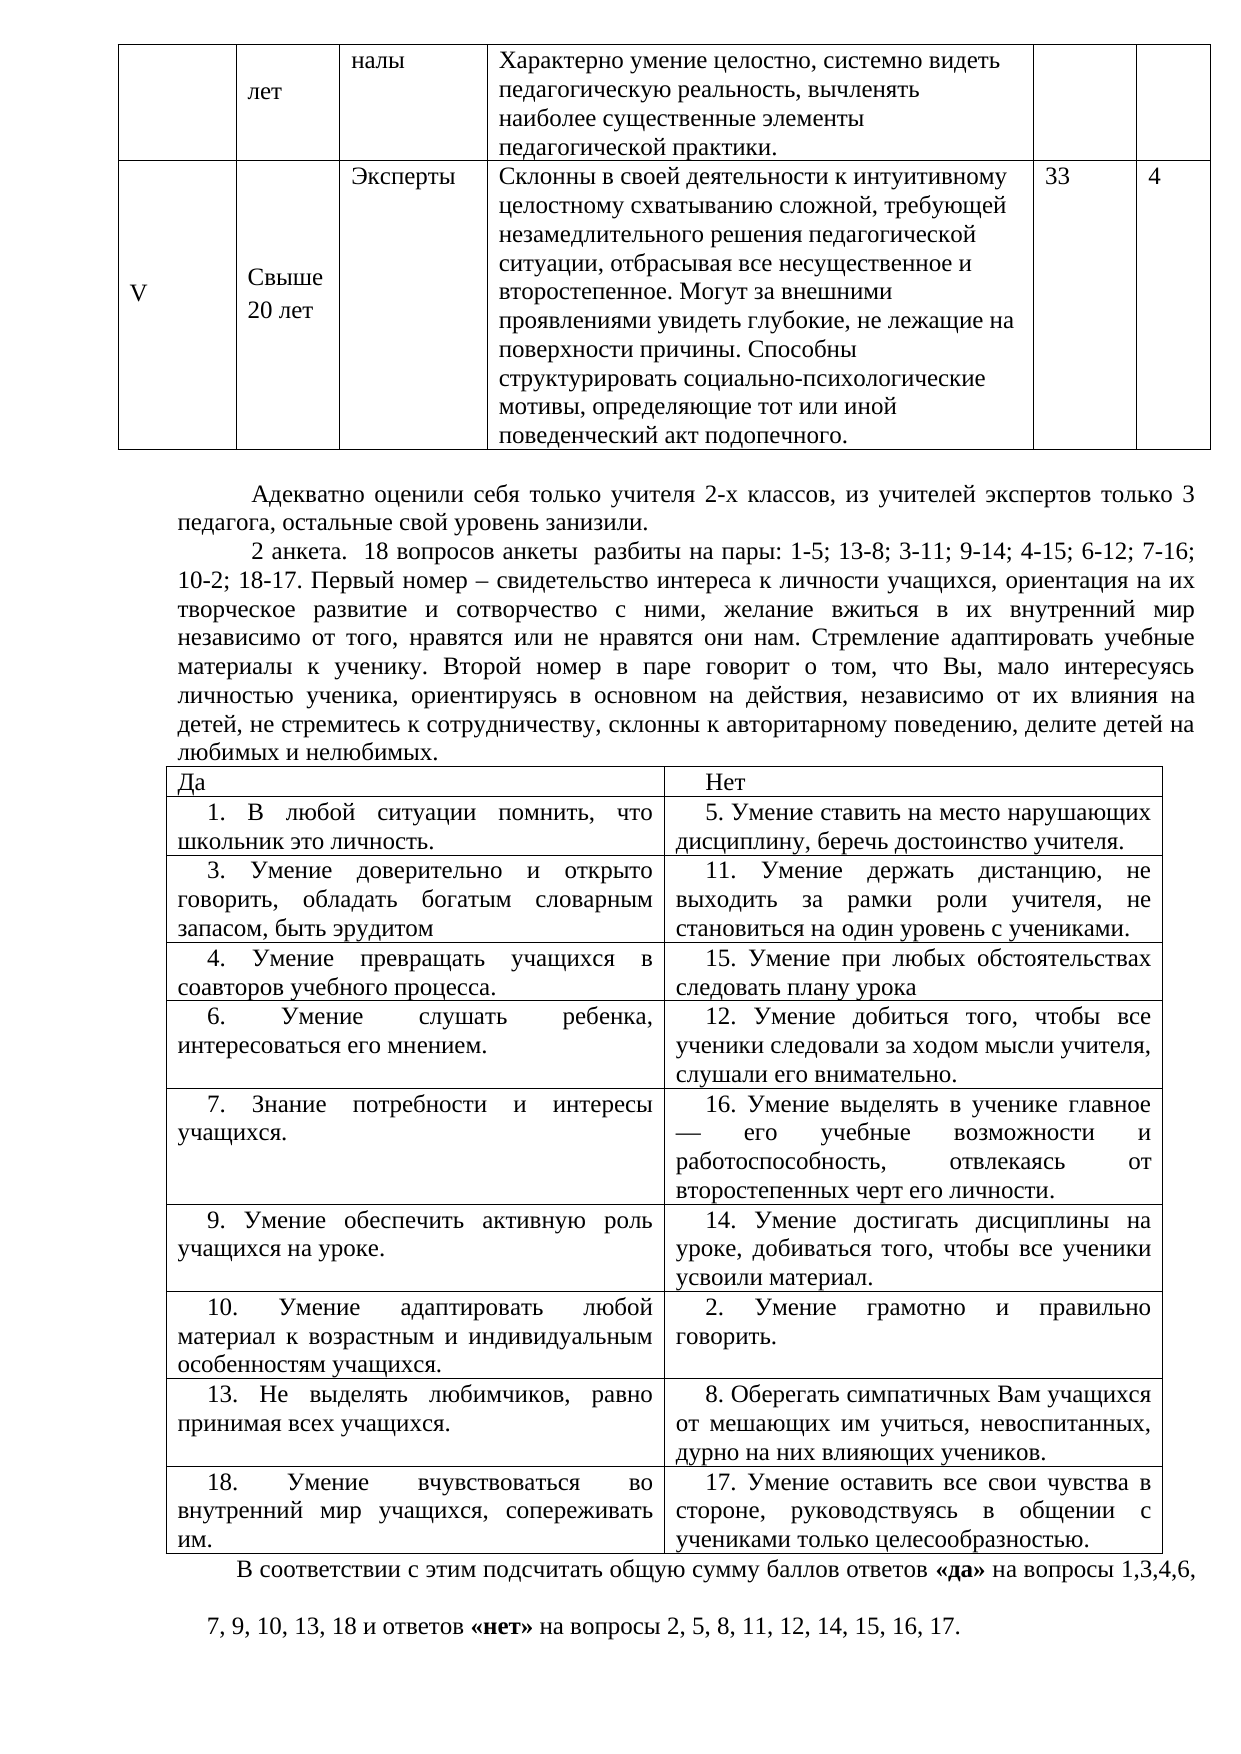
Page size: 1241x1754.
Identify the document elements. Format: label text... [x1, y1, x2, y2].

table_cell IV [119, 45, 236, 160]
table_cell 1 [1034, 45, 1136, 160]
table_cell 6. Умение слушать ребенка, интересоваться его мнением. [167, 1001, 664, 1088]
table_cell 33 [1034, 161, 1136, 449]
table_cell 10. Умение адаптировать любой материал к возрастным и индивидуальным особенностям учащихся. [167, 1292, 664, 1378]
table_cell 8. Оберегать симпатичных Вам учащихся от мешающих им учиться, невоспитанных, дурно на них влияющих учеников. [665, 1379, 1162, 1466]
table_cell Эксперты [340, 161, 487, 449]
table_cell 4 [1137, 161, 1210, 449]
table_cell 10-20 лет [237, 45, 339, 160]
table_cell 1. В любой ситуации помнить, что школьник это личность. [167, 797, 664, 854]
table_cell V [119, 161, 236, 449]
text Адекватно оценили себя только учителя 2-х классов, из учителей экспертов только 3 педагога, остальные свой уровень занизили. [177, 479, 1196, 536]
table_cell 12. Умение добиться того, чтобы все ученики следовали за ходом мысли учителя, слушали его внимательно. [665, 1001, 1162, 1088]
table_cell 15. Умение при любых обстоятельствах следовать плану урока [665, 943, 1162, 1000]
table_header Нет [665, 767, 1162, 796]
text В соответствии с этим подсчитать общую сумму баллов ответов «да» на вопросы 1,3,4,6, 7, 9, 10, 13, 18 и ответов «нет» на вопросы 2, 5, 8, 11, 12, 14, 15, 16, 17. [207, 1554, 1196, 1640]
table_cell 7. Знание потребности и интересы учащихся. [167, 1089, 664, 1204]
table_cell 5. Умение ставить на место нарушающих дисциплину, беречь достоинство учителя. [665, 797, 1162, 854]
table_cell 17. Умение оставить все свои чувства в стороне, руководствуясь в общении с учениками только целесообразностью. [665, 1467, 1162, 1553]
table_cell 4 [1137, 45, 1210, 160]
table_cell Склонны в своей деятельности к интуитивному целостному схватыванию сложной, требующей незамедлительного решения педагогической ситуации, отбрасывая все несущественное и второстепенное. Могут за внешними проявлениями увидеть глубокие, не лежащие на поверхности причины. Способны структурировать социально-психологические мотивы, определяющие тот или иной поведенческий акт подопечного. [488, 161, 1033, 449]
table_cell 2. Умение грамотно и правильно говорить. [665, 1292, 1162, 1378]
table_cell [488, 45, 1033, 160]
table_cell 16. Умение выделять в ученике главное — его учебные возможности и работоспособность, отвлекаясь от второстепенных черт его личности. [665, 1089, 1162, 1204]
table_cell 9. Умение обеспечить активную роль учащихся на уроке. [167, 1205, 664, 1291]
table_cell 13. Не выделять любимчиков, равно принимая всех учащихся. [167, 1379, 664, 1466]
table_cell 4. Умение превращать учащихся в соавторов учебного процесса. [167, 943, 664, 1000]
table_header Да [167, 767, 664, 796]
table_cell Профессионалы [340, 45, 487, 160]
text 2 анкета. 18 вопросов анкеты разбиты на пары: 1-5; 13-8; 3-11; 9-14; 4-15; 6-12; 7-16; 10-2; 18-17. Первый номер – свидетельство интереса к личности учащихся, ориентация на их творческое развитие и сотворчество с ними, желание вжиться в их внутренний мир независимо от того, нравятся или не нравятся они нам. Стремление адаптировать учебные материалы к ученику. Второй номер в паре говорит о том, что Вы, мало интересуясь личностью ученика, ориентируясь в основном на действия, независимо от их влияния на детей, не стремитесь к сотрудничеству, склонны к авторитарному поведению, делите детей на любимых и нелюбимых. [177, 536, 1196, 766]
table_cell 14. Умение достигать дисциплины на уроке, добиваться того, чтобы все ученики усвоили материал. [665, 1205, 1162, 1291]
table_cell 18. Умение вчувствоваться во внутренний мир учащихся, сопереживать им. [167, 1467, 664, 1553]
table_cell 3. Умение доверительно и открыто говорить, обладать богатым словарным запасом, быть эрудитом [167, 856, 664, 942]
table_cell 11. Умение держать дистанцию, не выходить за рамки роли учителя, не становиться на один уровень с учениками. [665, 856, 1162, 942]
table_cell Свыше 20 лет [237, 161, 339, 449]
